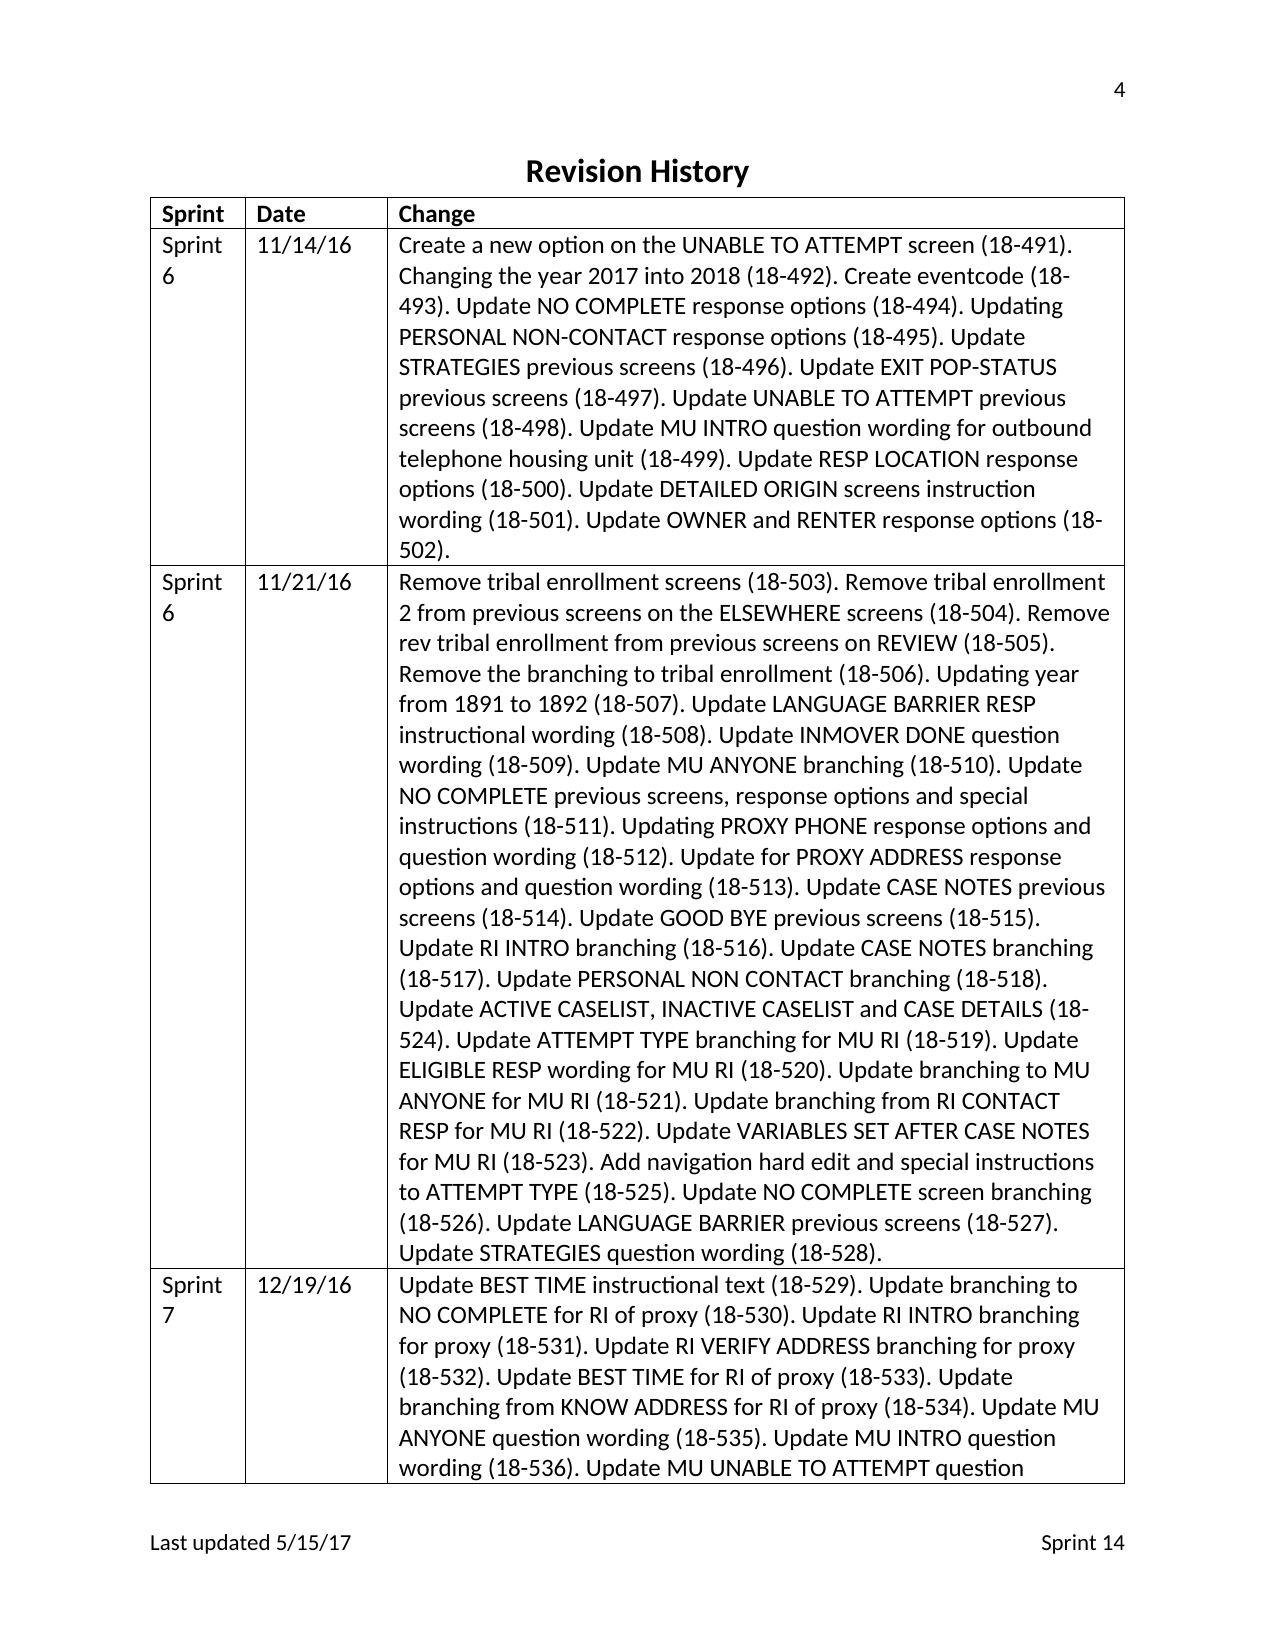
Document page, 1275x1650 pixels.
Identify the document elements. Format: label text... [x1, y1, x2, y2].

table_cell Create a new option on the UNABLE TO ATTEMPT screen (18-491). Changing the year 2017 into 2018 (18-492). Create eventcode (18-493). Update NO COMPLETE response options (18-494). Updating PERSONAL NON-CONTACT response options (18-495). Update STRATEGIES previous screens (18-496). Update EXIT POP-STATUS previous screens (18-497). Update UNABLE TO ATTEMPT previous screens (18-498). Update MU INTRO question wording for outbound telephone housing unit (18-499). Update RESP LOCATION response options (18-500). Update DETAILED ORIGIN screens instruction wording (18-501). Update OWNER and RENTER response options (18-502). [388, 229, 1124, 565]
table_cell Sprint 6 [151, 229, 245, 565]
table_header Date [246, 198, 387, 228]
table_header Sprint [151, 198, 245, 228]
table_cell 12/19/16 [246, 1269, 387, 1483]
table_cell 11/21/16 [246, 566, 387, 1268]
table_header Change [388, 198, 1124, 228]
text Revision History [150, 150, 1125, 191]
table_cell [388, 1269, 1124, 1483]
table_cell 11/14/16 [246, 229, 387, 565]
table_cell Sprint 6 [151, 566, 245, 1268]
table_cell Remove tribal enrollment screens (18-503). Remove tribal enrollment 2 from previous screens on the ELSEWHERE screens (18-504). Remove rev tribal enrollment from previous screens on REVIEW (18-505). Remove the branching to tribal enrollment (18-506). Updating year from 1891 to 1892 (18-507). Update LANGUAGE BARRIER RESP instructional wording (18-508). Update INMOVER DONE question wording (18-509). Update MU ANYONE branching (18-510). Update NO COMPLETE previous screens, response options and special instructions (18-511). Updating PROXY PHONE response options and question wording (18-512). Update for PROXY ADDRESS response options and question wording (18-513). Update CASE NOTES previous screens (18-514). Update GOOD BYE previous screens (18-515). Update RI INTRO branching (18-516). Update CASE NOTES branching (18-517). Update PERSONAL NON CONTACT branching (18-518). Update ACTIVE CASELIST, INACTIVE CASELIST and CASE DETAILS (18-524). Update ATTEMPT TYPE branching for MU RI (18-519). Update ELIGIBLE RESP wording for MU RI (18-520). Update branching to MU ANYONE for MU RI (18-521). Update branching from RI CONTACT RESP for MU RI (18-522). Update VARIABLES SET AFTER CASE NOTES for MU RI (18-523). Add navigation hard edit and special instructions to ATTEMPT TYPE (18-525). Update NO COMPLETE screen branching (18-526). Update LANGUAGE BARRIER previous screens (18-527). Update STRATEGIES question wording (18-528). [388, 566, 1124, 1268]
table_cell Sprint 7 [151, 1269, 245, 1483]
